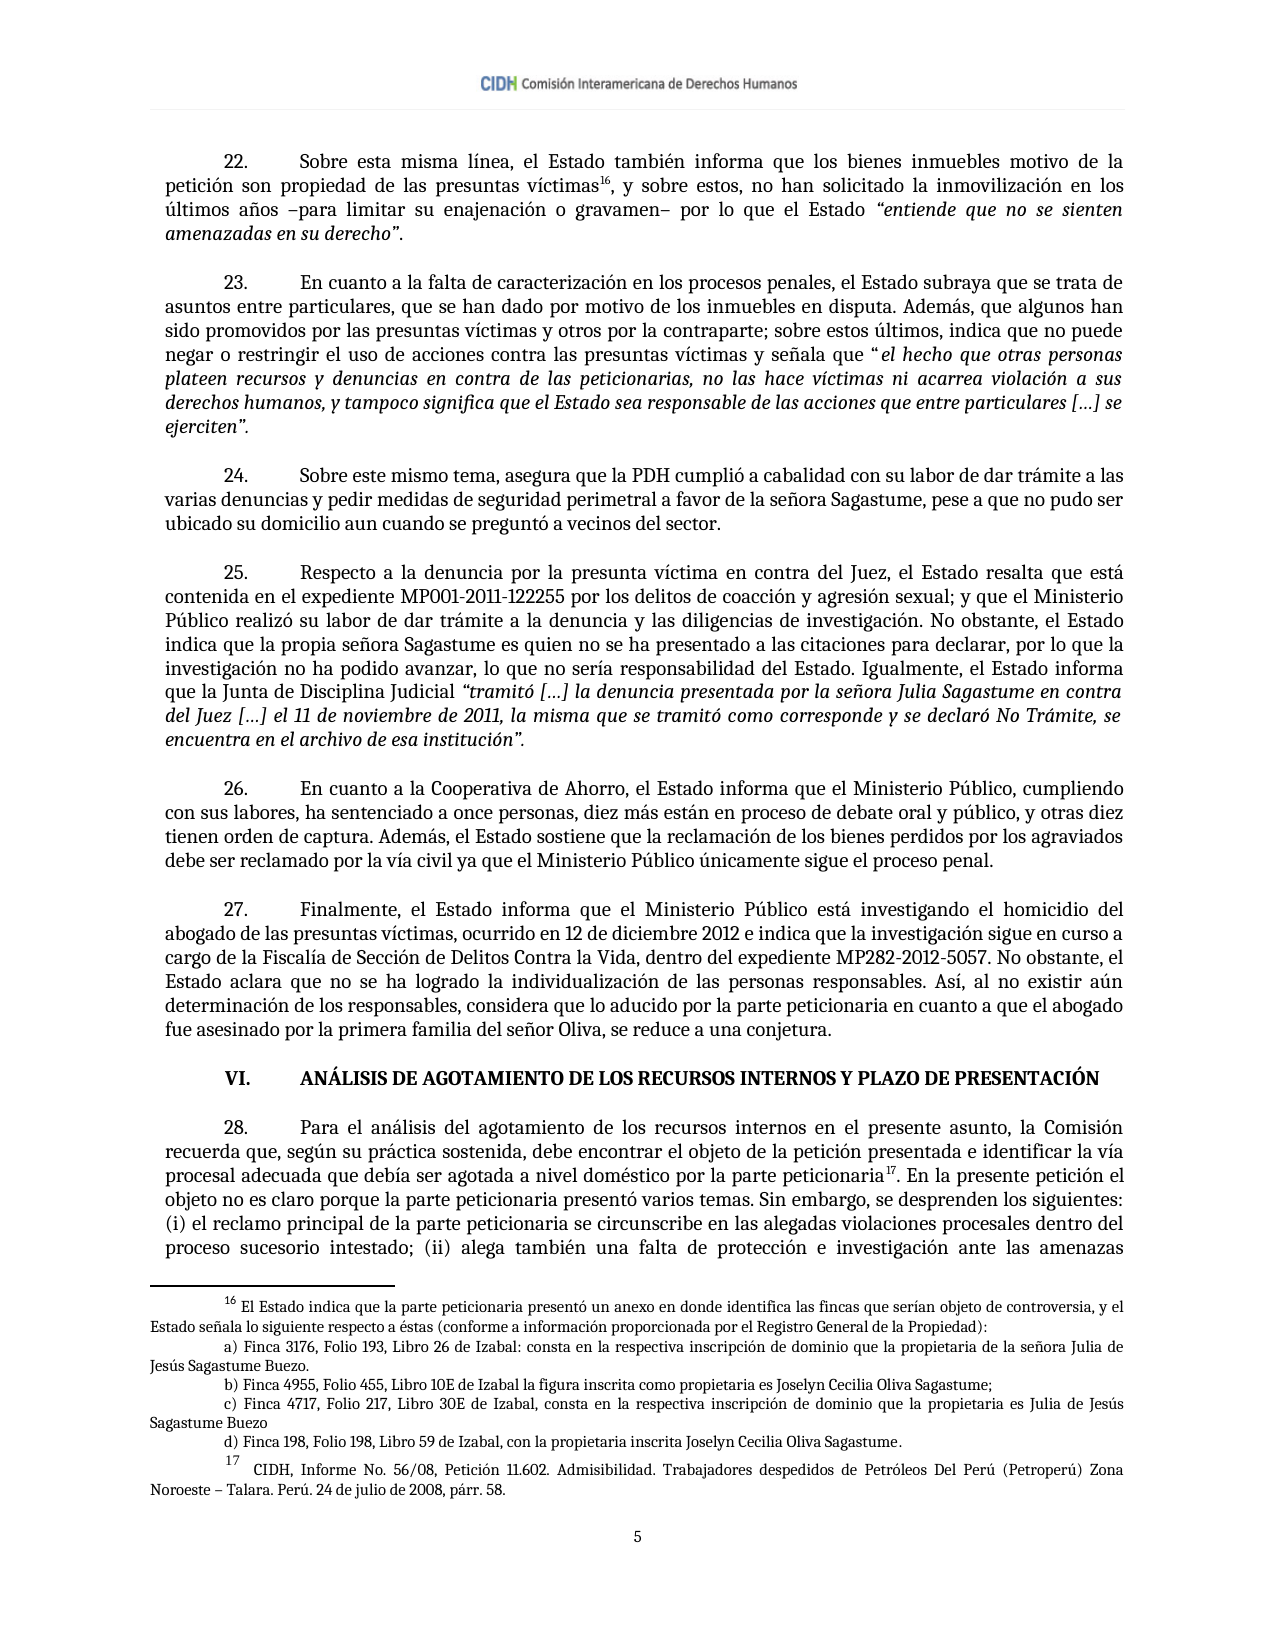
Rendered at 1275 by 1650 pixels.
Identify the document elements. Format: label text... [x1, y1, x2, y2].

text VI. ANÁLISIS DE AGOTAMIENTO DE LOS RECURSOS INTERNOS Y PLAZO DE PRESENTACIÓN [150, 1067, 1125, 1091]
list Sobre esta misma línea, el Estado también informa que los bienes inmuebles motivo de la petición son propiedad de las presuntas víctimas, y sobre estos, no han solicitado la inmovilización en los últimos años –para limitar su enajenación o gravamen– por lo que el Estado “entiende que no se sienten amenazadas en su derecho”. [165, 150, 1125, 246]
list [165, 1116, 1125, 1259]
list Respecto a la denuncia por la presunta víctima en contra del Juez, el Estado resalta que está contenida en el expediente MP001-2011-122255 por los delitos de coacción y agresión sexual; y que el Ministerio Público realizó su labor de dar trámite a la denuncia y las diligencias de investigación. No obstante, el Estado indica que la propia señora Sagastume es quien no se ha presentado a las citaciones para declarar, por lo que la investigación no ha podido avanzar, lo que no sería responsabilidad del Estado. Igualmente, el Estado informa que la Junta de Disciplina Judicial “tramitó […] la denuncia presentada por la señora Julia Sagastume en contra del Juez […] el 11 de noviembre de 2011, la misma que se tramitó como corresponde y se declaró No Trámite, se encuentra en el archivo de esa institución”. [165, 560, 1125, 752]
list Sobre este mismo tema, asegura que la PDH cumplió a cabalidad con su labor de dar trámite a las varias denuncias y pedir medidas de seguridad perimetral a favor de la señora Sagastume, pese a que no pudo ser ubicado su domicilio aun cuando se preguntó a vecinos del sector. [165, 463, 1125, 535]
list En cuanto a la falta de caracterización en los procesos penales, el Estado subraya que se trata de asuntos entre particulares, que se han dado por motivo de los inmuebles en disputa. Además, que algunos han sido promovidos por las presuntas víctimas y otros por la contraparte; sobre estos últimos, indica que no puede negar o restringir el uso de acciones contra las presuntas víctimas y señala que “el hecho que otras personas plateen recursos y denuncias en contra de las peticionarias, no las hace víctimas ni acarrea violación a sus derechos humanos, y tampoco significa que el Estado sea responsable de las acciones que entre particulares […] se ejerciten”. [165, 271, 1125, 438]
list En cuanto a la Cooperativa de Ahorro, el Estado informa que el Ministerio Público, cumpliendo con sus labores, ha sentenciado a once personas, diez más están en proceso de debate oral y público, y otras diez tienen orden de captura. Además, el Estado sostiene que la reclamación de los bienes perdidos por los agraviados debe ser reclamado por la vía civil ya que el Ministerio Público únicamente sigue el proceso penal. [165, 777, 1125, 873]
list Finalmente, el Estado informa que el Ministerio Público está investigando el homicidio del abogado de las presuntas víctimas, ocurrido en 12 de diciembre 2012 e indica que la investigación sigue en curso a cargo de la Fiscalía de Sección de Delitos Contra la Vida, dentro del expediente MP282-2012-5057. No obstante, el Estado aclara que no se ha logrado la individualización de las personas responsables. Así, al no existir aún determinación de los responsables, considera que lo aducido por la parte peticionaria en cuanto a que el abogado fue asesinado por la primera familia del señor Oliva, se reduce a una conjetura. [165, 898, 1125, 1042]
picture [475, 75, 800, 93]
